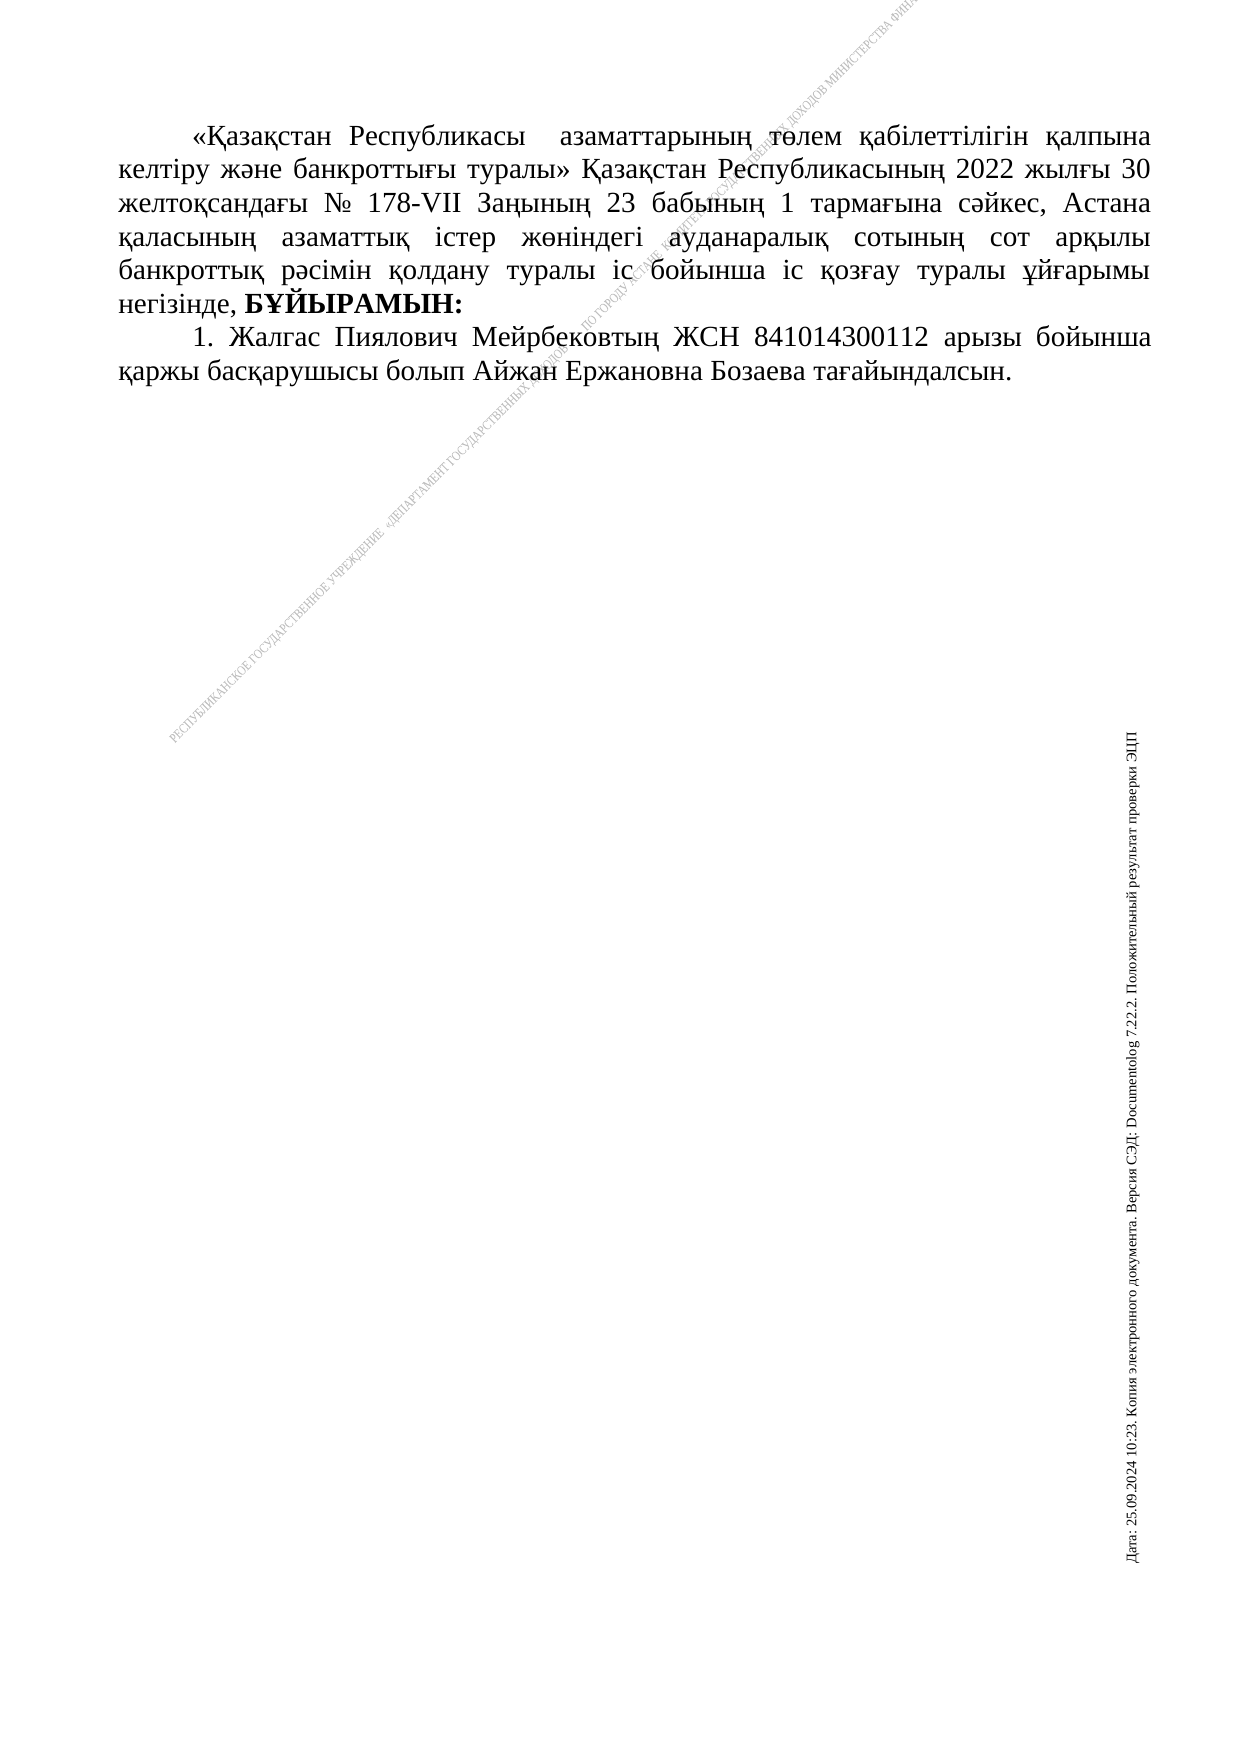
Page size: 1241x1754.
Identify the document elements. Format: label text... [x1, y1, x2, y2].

text «Қазақстан Республикасы азаматтарының төлем қабілеттілігін қалпына келтіру және банкроттығы туралы» Қазақстан Республикасының 2022 жылғы 30 желтоқсандағы № 178-VII Заңының 23 бабының 1 тармағына сәйкес, Астана қаласының азаматтық істер жөніндегі ауданаралық сотының сот арқылы банкроттық рәсімін қолдану туралы іс бойынша іс қозғау туралы ұйғарымы негізінде, Бұйырамын: [118, 118, 1152, 319]
list Жалгас Пиялович Мейрбековтың ЖСН 841014300112 арызы бойынша қаржы басқарушысы болып Айжан Ержановна Бозаева тағайындалсын. [118, 319, 1152, 386]
